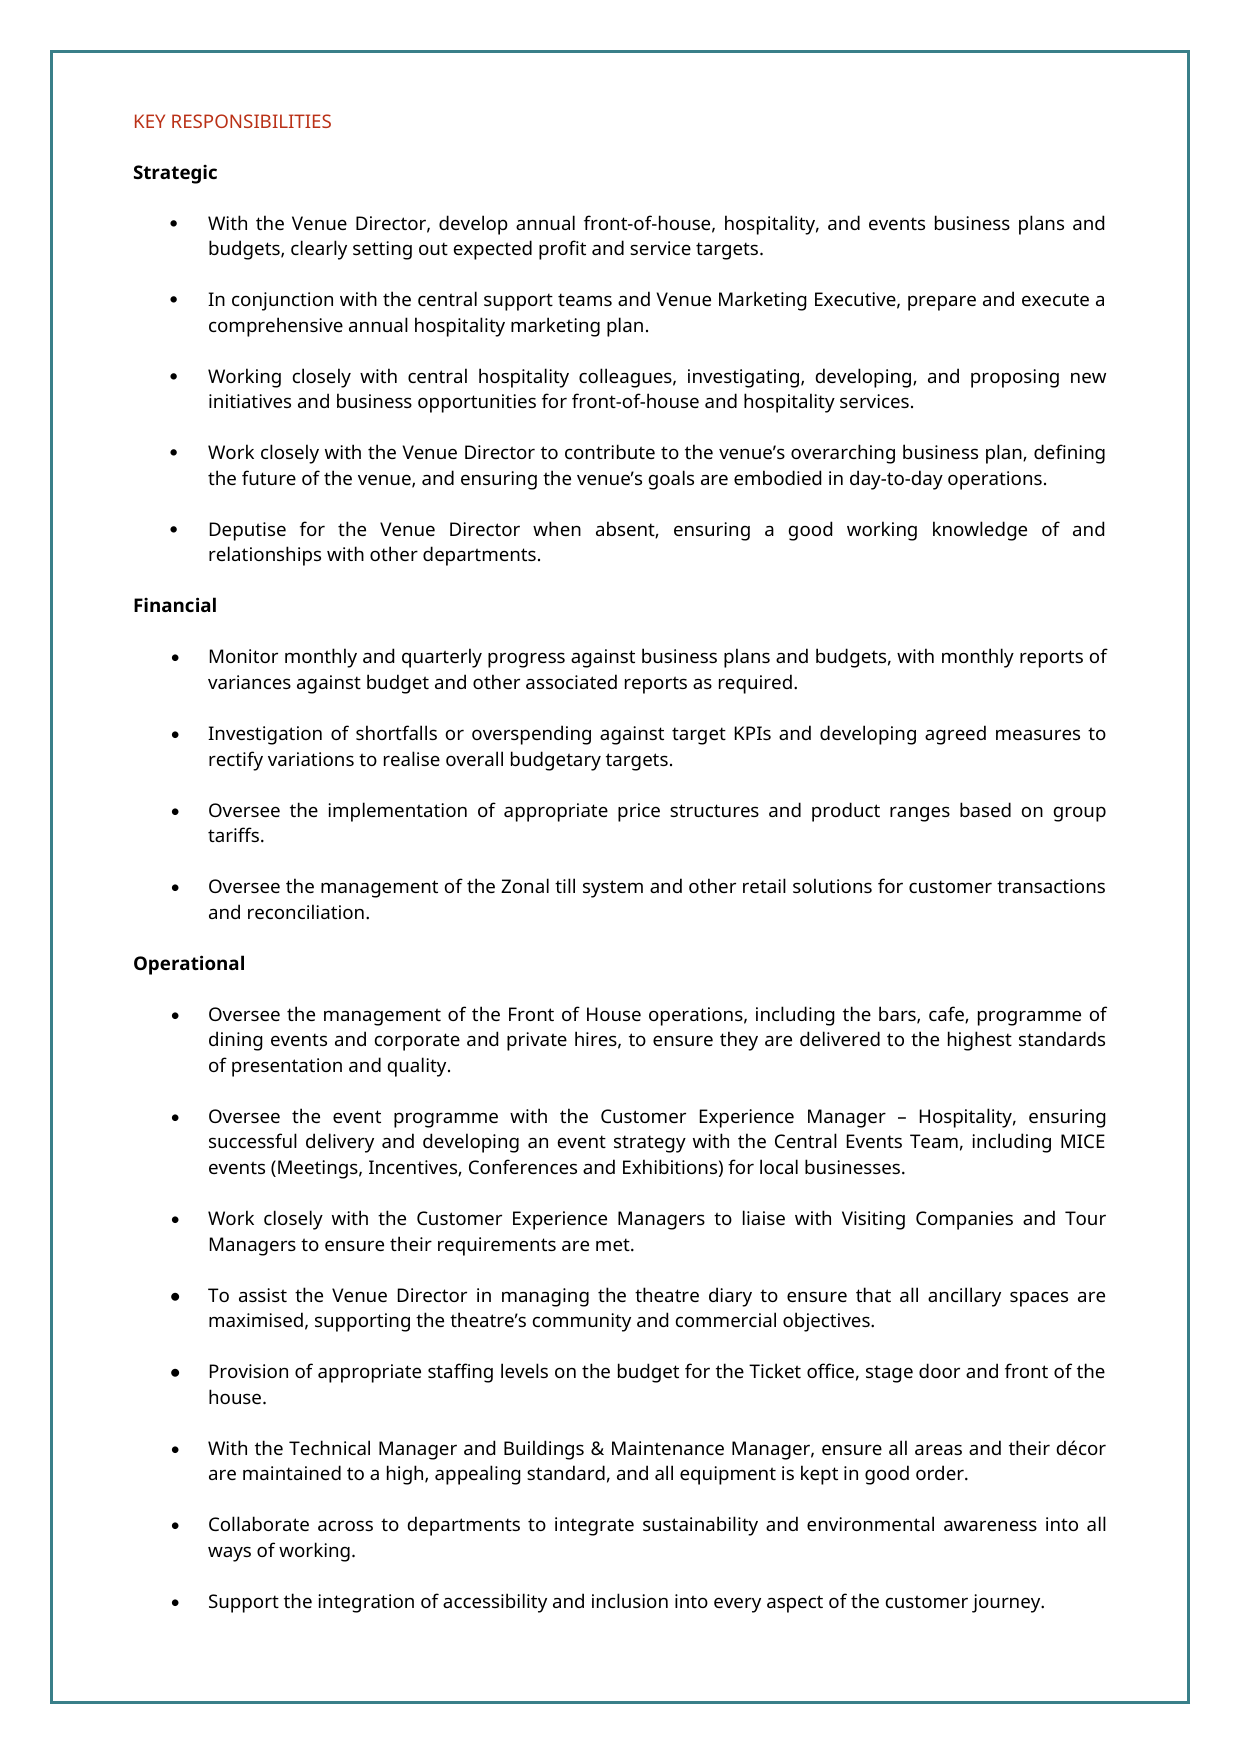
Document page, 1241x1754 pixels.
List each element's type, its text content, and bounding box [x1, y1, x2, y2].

text Financial [133, 593, 1107, 618]
list Investigation of shortfalls or overspending against target KPIs and developing agreed measures to rectify variations to realise overall budgetary targets. [170, 720, 1107, 771]
list In conjunction with the central support teams and Venue Marketing Executive, prepare and execute a comprehensive annual hospitality marketing plan. [170, 287, 1107, 338]
list Monitor monthly and quarterly progress against business plans and budgets, with monthly reports of variances against budget and other associated reports as required. [170, 644, 1107, 695]
list With the Venue Director, develop annual front-of-house, hospitality, and events business plans and budgets, clearly setting out expected profit and service targets. [170, 210, 1107, 261]
list To assist the Venue Director in managing the theatre diary to ensure that all ancillary spaces are maximised, supporting the theatre’s community and commercial objectives. [170, 1282, 1107, 1333]
list Work closely with the Customer Experience Managers to liaise with Visiting Companies and Tour Managers to ensure their requirements are met. [170, 1205, 1107, 1256]
list Provision of appropriate staffing levels on the budget for the Ticket office, stage door and front of the house. [170, 1358, 1107, 1409]
list Collaborate across to departments to integrate sustainability and environmental awareness into all ways of working. [170, 1512, 1107, 1563]
list Working closely with central hospitality colleagues, investigating, developing, and proposing new initiatives and business opportunities for front-of-house and hospitality services. [170, 363, 1107, 414]
list Oversee the management of the Zonal till system and other retail solutions for customer transactions and reconciliation. [170, 873, 1107, 924]
text Strategic [133, 159, 1107, 184]
list Oversee the management of the Front of House operations, including the bars, cafe, programme of dining events and corporate and private hires, to ensure they are delivered to the highest standards of presentation and quality. [170, 1001, 1107, 1078]
list Work closely with the Venue Director to contribute to the venue’s overarching business plan, defining the future of the venue, and ensuring the venue’s goals are embodied in day-to-day operations. [170, 440, 1107, 491]
list Support the integration of accessibility and inclusion into every aspect of the customer journey. [170, 1588, 1107, 1614]
list Oversee the event programme with the Customer Experience Manager – Hospitality, ensuring successful delivery and developing an event strategy with the Central Events Team, including MICE events (Meetings, Incentives, Conferences and Exhibitions) for local businesses. [170, 1103, 1107, 1180]
list Oversee the implementation of appropriate price structures and product ranges based on group tariffs. [170, 797, 1107, 848]
text KEY RESPONSIBILITIES [133, 108, 1107, 133]
list With the Technical Manager and Buildings & Maintenance Manager, ensure all areas and their décor are maintained to a high, appealing standard, and all equipment is kept in good order. [170, 1435, 1107, 1486]
text Operational [133, 950, 1107, 976]
list Deputise for the Venue Director when absent, ensuring a good working knowledge of and relationships with other departments. [170, 516, 1107, 567]
